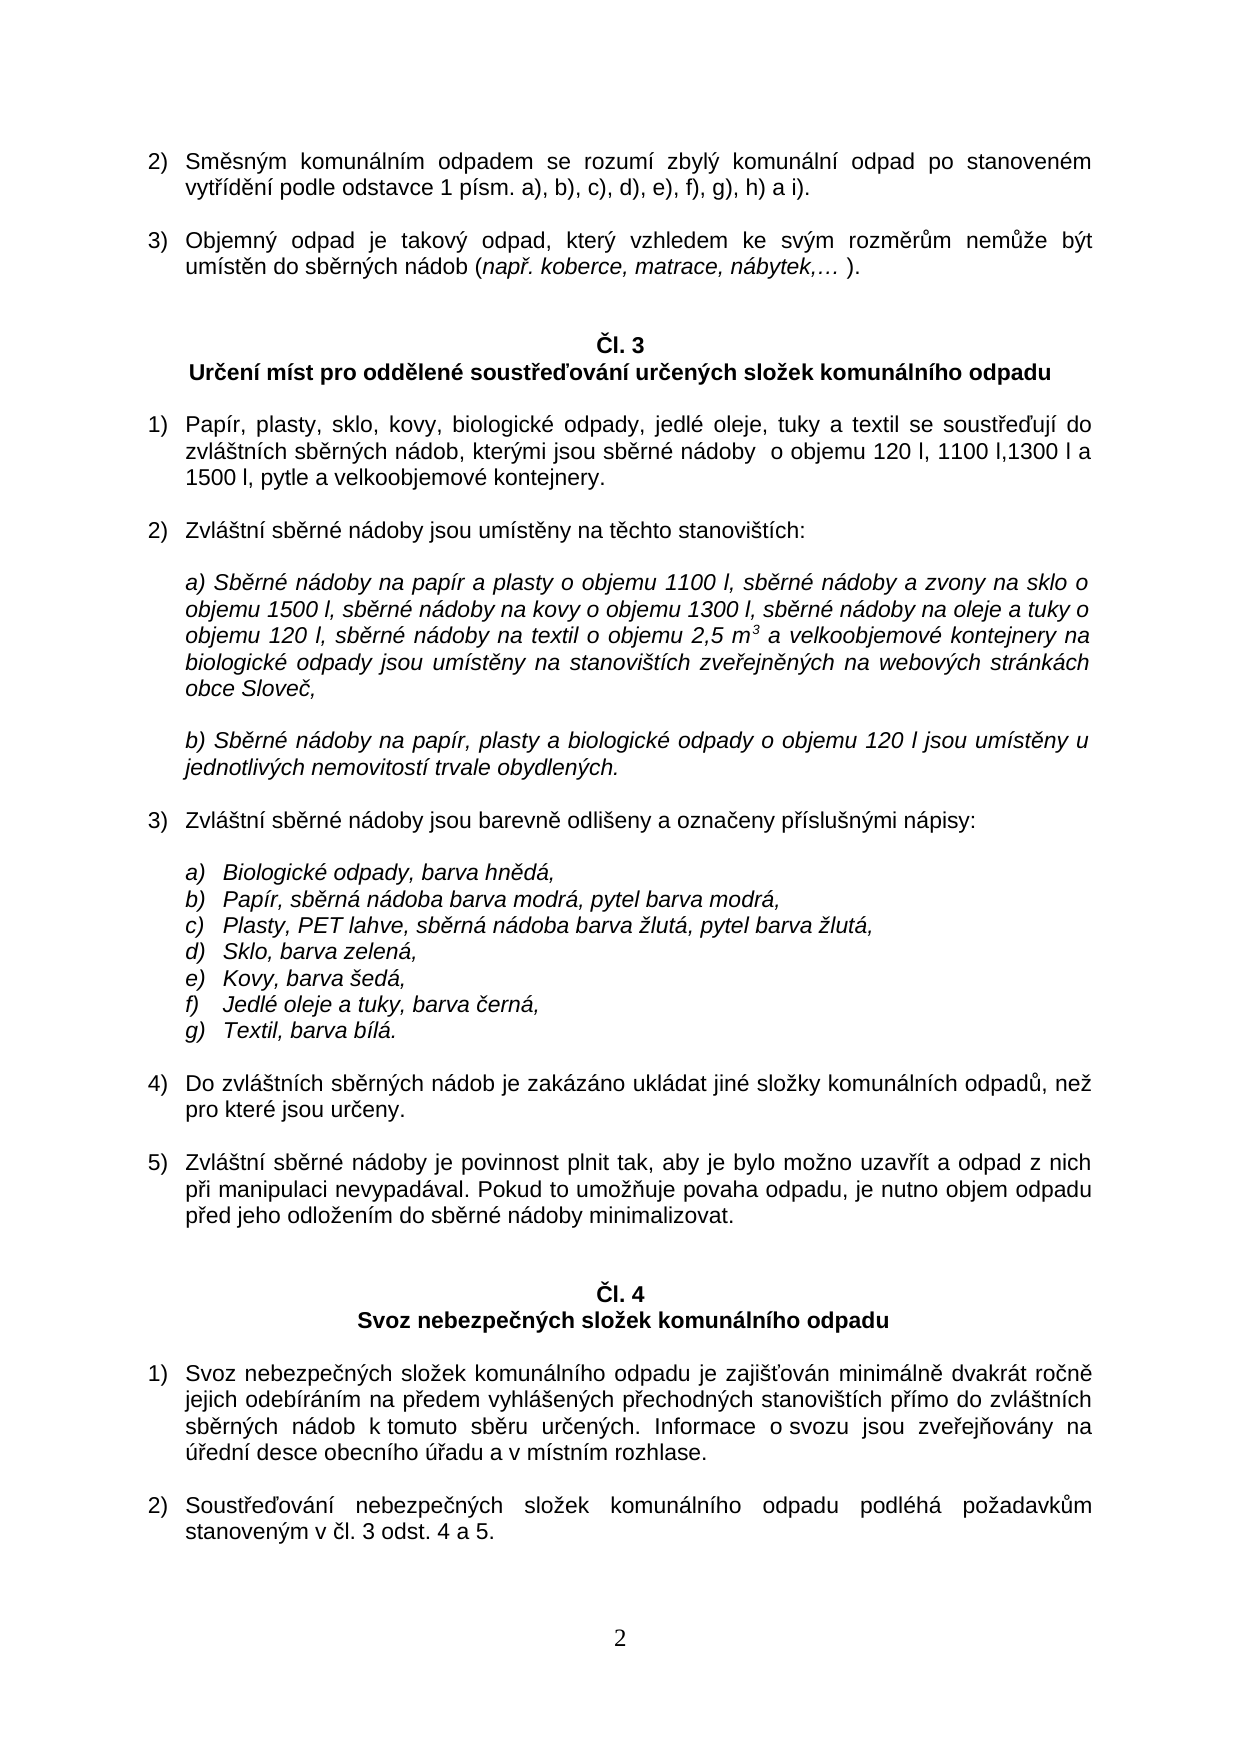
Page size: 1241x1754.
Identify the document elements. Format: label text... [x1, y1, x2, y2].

list Soustřeďování nebezpečných složek komunálního odpadu podléhá požadavkům stanoveným v čl. 3 odst. 4 a 5. [148, 1492, 1092, 1544]
list Zvláštní sběrné nádoby jsou barevně odlišeny a označeny příslušnými nápisy: [148, 807, 1092, 833]
text b) Sběrné nádoby na papír, plasty a biologické odpady o objemu 120 l jsou umístěny u jednotlivých nemovitostí trvale obydlených. [185, 727, 1092, 780]
list Sklo, barva zelená, [185, 938, 1092, 965]
text a) Sběrné nádoby na papír a plasty o objemu 1100 l, sběrné nádoby a zvony na sklo o objemu 1500 l, sběrné nádoby na kovy o objemu 1300 l, sběrné nádoby na oleje a tuky o objemu 120 l, sběrné nádoby na textil o objemu 2,5 m3 a velkoobjemové kontejnery na biologické odpady jsou umístěny na stanovištích zveřejněných na webových stránkách obce Sloveč, [185, 569, 1092, 701]
list Zvláštní sběrné nádoby jsou umístěny na těchto stanovištích: [148, 517, 1092, 543]
list Plasty, PET lahve, sběrná nádoba barva žlutá, pytel barva žlutá, [185, 912, 1092, 938]
list Zvláštní sběrné nádoby je povinnost plnit tak, aby je bylo možno uzavřít a odpad z nich při manipulaci nevypadával. Pokud to umožňuje povaha odpadu, je nutno objem odpadu před jeho odložením do sběrné nádoby minimalizovat. [148, 1149, 1092, 1228]
subtitle Svoz nebezpečných složek komunálního odpadu [148, 1307, 1092, 1334]
list Papír, plasty, sklo, kovy, biologické odpady, jedlé oleje, tuky a textil se soustřeďují do zvláštních sběrných nádob, kterými jsou sběrné nádoby o objemu 120 l, 1100 l,1300 l a 1500 l, pytle a velkoobjemové kontejnery. [148, 411, 1092, 490]
list Objemný odpad je takový odpad, který vzhledem ke svým rozměrům nemůže být umístěn do sběrných nádob (např. koberce, matrace, nábytek,… ). [148, 227, 1092, 279]
list Jedlé oleje a tuky, barva černá, [185, 991, 1092, 1017]
list Svoz nebezpečných složek komunálního odpadu je zajišťován minimálně dvakrát ročně jejich odebíráním na předem vyhlášených přechodných stanovištích přímo do zvláštních sběrných nádob k tomuto sběru určených. Informace o svozu jsou zveřejňovány na úřední desce obecního úřadu a v místním rozhlase. [148, 1360, 1092, 1465]
text Čl. 3 [148, 332, 1092, 358]
text Určení míst pro oddělené soustřeďování určených složek komunálního odpadu [148, 358, 1092, 385]
subtitle Čl. 4 [148, 1281, 1092, 1307]
list Papír, sběrná nádoba barva modrá, pytel barva modrá, [185, 886, 1092, 912]
list Textil, barva bílá. [185, 1017, 1092, 1044]
list Kovy, barva šedá, [185, 965, 1092, 991]
list Směsným komunálním odpadem se rozumí zbylý komunální odpad po stanoveném vytřídění podle odstavce 1 písm. a), b), c), d), e), f), g), h) a i). [148, 148, 1092, 200]
list Biologické odpady, barva hnědá, [185, 859, 1092, 886]
list Do zvláštních sběrných nádob je zakázáno ukládat jiné složky komunálních odpadů, než pro které jsou určeny. [148, 1070, 1092, 1123]
